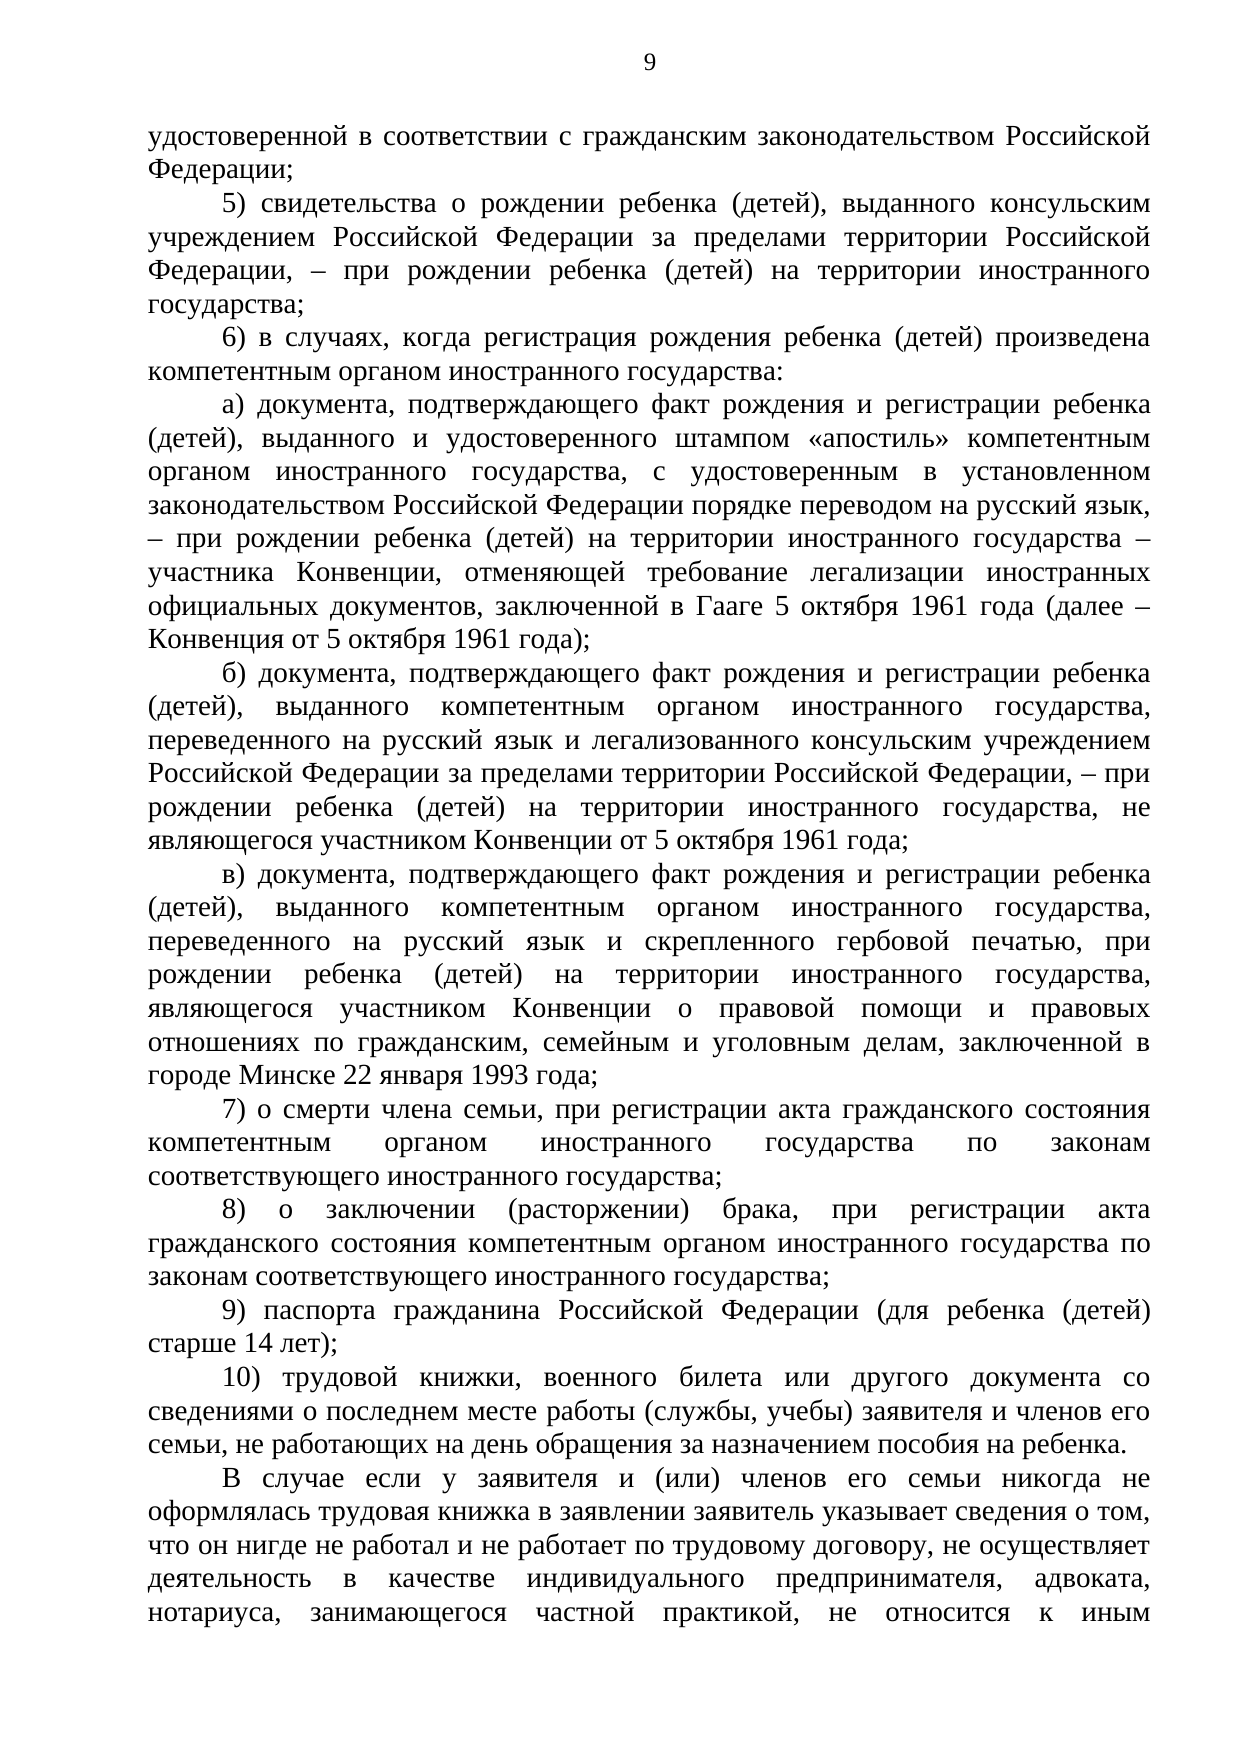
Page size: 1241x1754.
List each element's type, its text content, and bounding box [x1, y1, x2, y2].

text 6) в случаях, когда регистрация рождения ребенка (детей) произведена компетентным органом иностранного государства: [148, 319, 1152, 386]
text 8) о заключении (расторжении) брака, при регистрации акта гражданского состояния компетентным органом иностранного государства по законам соответствующего иностранного государства; [148, 1191, 1152, 1292]
text а) документа, подтверждающего факт рождения и регистрации ребенка (детей), выданного и удостоверенного штампом «апостиль» компетентным органом иностранного государства, с удостоверенным в установленном законодательством Российской Федерации порядке переводом на русский язык, – при рождении ребенка (детей) на территории иностранного государства – участника Конвенции, отменяющей требование легализации иностранных официальных документов, заключенной в Гааге 5 октября 1961 года (далее – Конвенция от 5 октября 1961 года); [148, 386, 1152, 655]
text 10) трудовой книжки, военного билета или другого документа со сведениями о последнем месте работы (службы, учебы) заявителя и членов его семьи, не работающих на день обращения за назначением пособия на ребенка. [148, 1359, 1152, 1460]
text 7) о смерти члена семьи, при регистрации акта гражданского состояния компетентным органом иностранного государства по законам соответствующего иностранного государства; [148, 1091, 1152, 1191]
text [148, 118, 1152, 185]
text б) документа, подтверждающего факт рождения и регистрации ребенка (детей), выданного компетентным органом иностранного государства, переведенного на русский язык и легализованного консульским учреждением Российской Федерации за пределами территории Российской Федерации, – при рождении ребенка (детей) на территории иностранного государства, не являющегося участником Конвенции от 5 октября 1961 года; [148, 655, 1152, 856]
text в) документа, подтверждающего факт рождения и регистрации ребенка (детей), выданного компетентным органом иностранного государства, переведенного на русский язык и скрепленного гербовой печатью, при рождении ребенка (детей) на территории иностранного государства, являющегося участником Конвенции о правовой помощи и правовых отношениях по гражданским, семейным и уголовным делам, заключенной в городе Минске 22 января 1993 года; [148, 856, 1152, 1091]
text 5) свидетельства о рождении ребенка (детей), выданного консульским учреждением Российской Федерации за пределами территории Российской Федерации, – при рождении ребенка (детей) на территории иностранного государства; [148, 185, 1152, 319]
text 9) паспорта гражданина Российской Федерации (для ребенка (детей) старше 14 лет); [148, 1292, 1152, 1359]
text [148, 1460, 1152, 1627]
